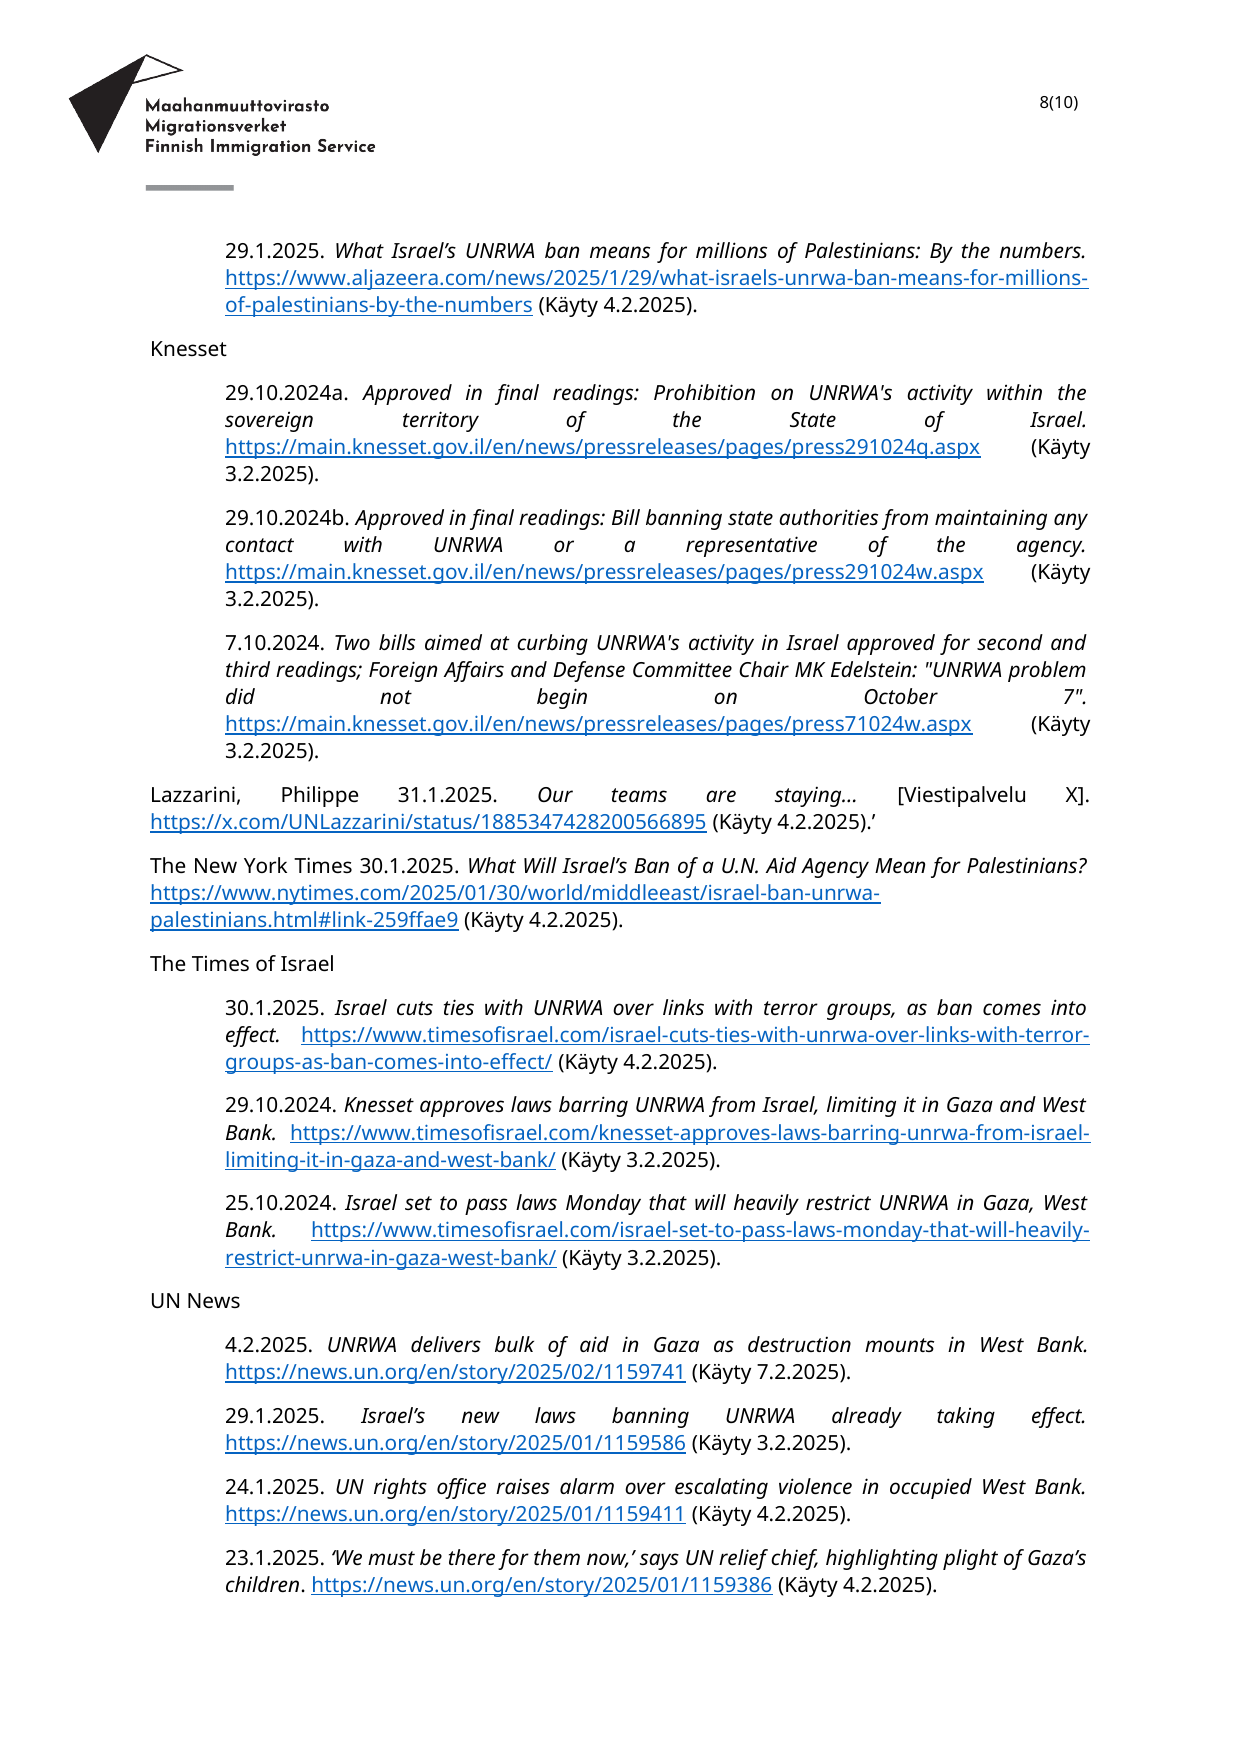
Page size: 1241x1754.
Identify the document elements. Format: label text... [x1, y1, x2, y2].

text 29.10.2024. Knesset approves laws barring UNRWA from Israel, limiting it in Gaza and West Bank. https://www.timesofisrael.com/knesset-approves-laws-barring-unrwa-from-israel-limiting-it-in-gaza-and-west-bank/ (Käyty 3.2.2025). [225, 1091, 1090, 1172]
text The Times of Israel [150, 949, 1090, 977]
text Lazzarini, Philippe 31.1.2025. Our teams are staying… [Viestipalvelu X]. https://x.com/UNLazzarini/status/1885347428200566895 (Käyty 4.2.2025).’ [150, 781, 1090, 835]
text 25.10.2024. Israel set to pass laws Monday that will heavily restrict UNRWA in Gaza, West Bank. https://www.timesofisrael.com/israel-set-to-pass-laws-monday-that-will-heavily-restrict-unrwa-in-gaza-west-bank/ (Käyty 3.2.2025). [225, 1189, 1090, 1270]
text The New York Times 30.1.2025. What Will Israel’s Ban of a U.N. Aid Agency Mean for Palestinians? https://www.nytimes.com/2025/01/30/world/middleeast/israel-ban-unrwa-palestinians.html#link-259ffae9 (Käyty 4.2.2025). [150, 852, 1090, 933]
text 4.2.2025. UNRWA delivers bulk of aid in Gaza as destruction mounts in West Bank. https://news.un.org/en/story/2025/02/1159741 (Käyty 7.2.2025). [225, 1331, 1090, 1385]
text 29.10.2024a. Approved in final readings: Prohibition on UNRWA's activity within the sovereign territory of the State of Israel. https://main.knesset.gov.il/en/news/pressreleases/pages/press291024q.aspx (Käyty 3.2.2025). [225, 379, 1090, 487]
text Knesset [150, 335, 1090, 362]
text 30.1.2025. Israel cuts ties with UNRWA over links with terror groups, as ban comes into effect. https://www.timesofisrael.com/israel-cuts-ties-with-unrwa-over-links-with-terror-groups-as-ban-comes-into-effect/ (Käyty 4.2.2025). [225, 993, 1090, 1074]
text UN News [150, 1287, 1090, 1314]
text 29.1.2025. What Israel’s UNRWA ban means for millions of Palestinians: By the numbers. https://www.aljazeera.com/news/2025/1/29/what-israels-unrwa-ban-means-for-millions-of-palestinians-by-the-numbers (Käyty 4.2.2025). [225, 237, 1090, 318]
text 24.1.2025. UN rights office raises alarm over escalating violence in occupied West Bank. https://news.un.org/en/story/2025/01/1159411 (Käyty 4.2.2025). [225, 1472, 1090, 1527]
text 29.10.2024b. Approved in final readings: Bill banning state authorities from maintaining any contact with UNRWA or a representative of the agency. https://main.knesset.gov.il/en/news/pressreleases/pages/press291024w.aspx (Käyty 3.2.2025). [225, 504, 1090, 612]
picture [68, 54, 376, 191]
text 7.10.2024. Two bills aimed at curbing UNRWA's activity in Israel approved for second and third readings; Foreign Affairs and Defense Committee Chair MK Edelstein: "UNRWA problem did not begin on October 7". https://main.knesset.gov.il/en/news/pressreleases/pages/press71024w.aspx (Käyty 3.2.2025). [225, 629, 1090, 764]
text 23.1.2025. ‘We must be there for them now,’ says UN relief chief, highlighting plight of Gaza’s children. https://news.un.org/en/story/2025/01/1159386 (Käyty 4.2.2025). [225, 1543, 1090, 1597]
text 29.1.2025. Israel’s new laws banning UNRWA already taking effect. https://news.un.org/en/story/2025/01/1159586 (Käyty 3.2.2025). [225, 1402, 1090, 1456]
